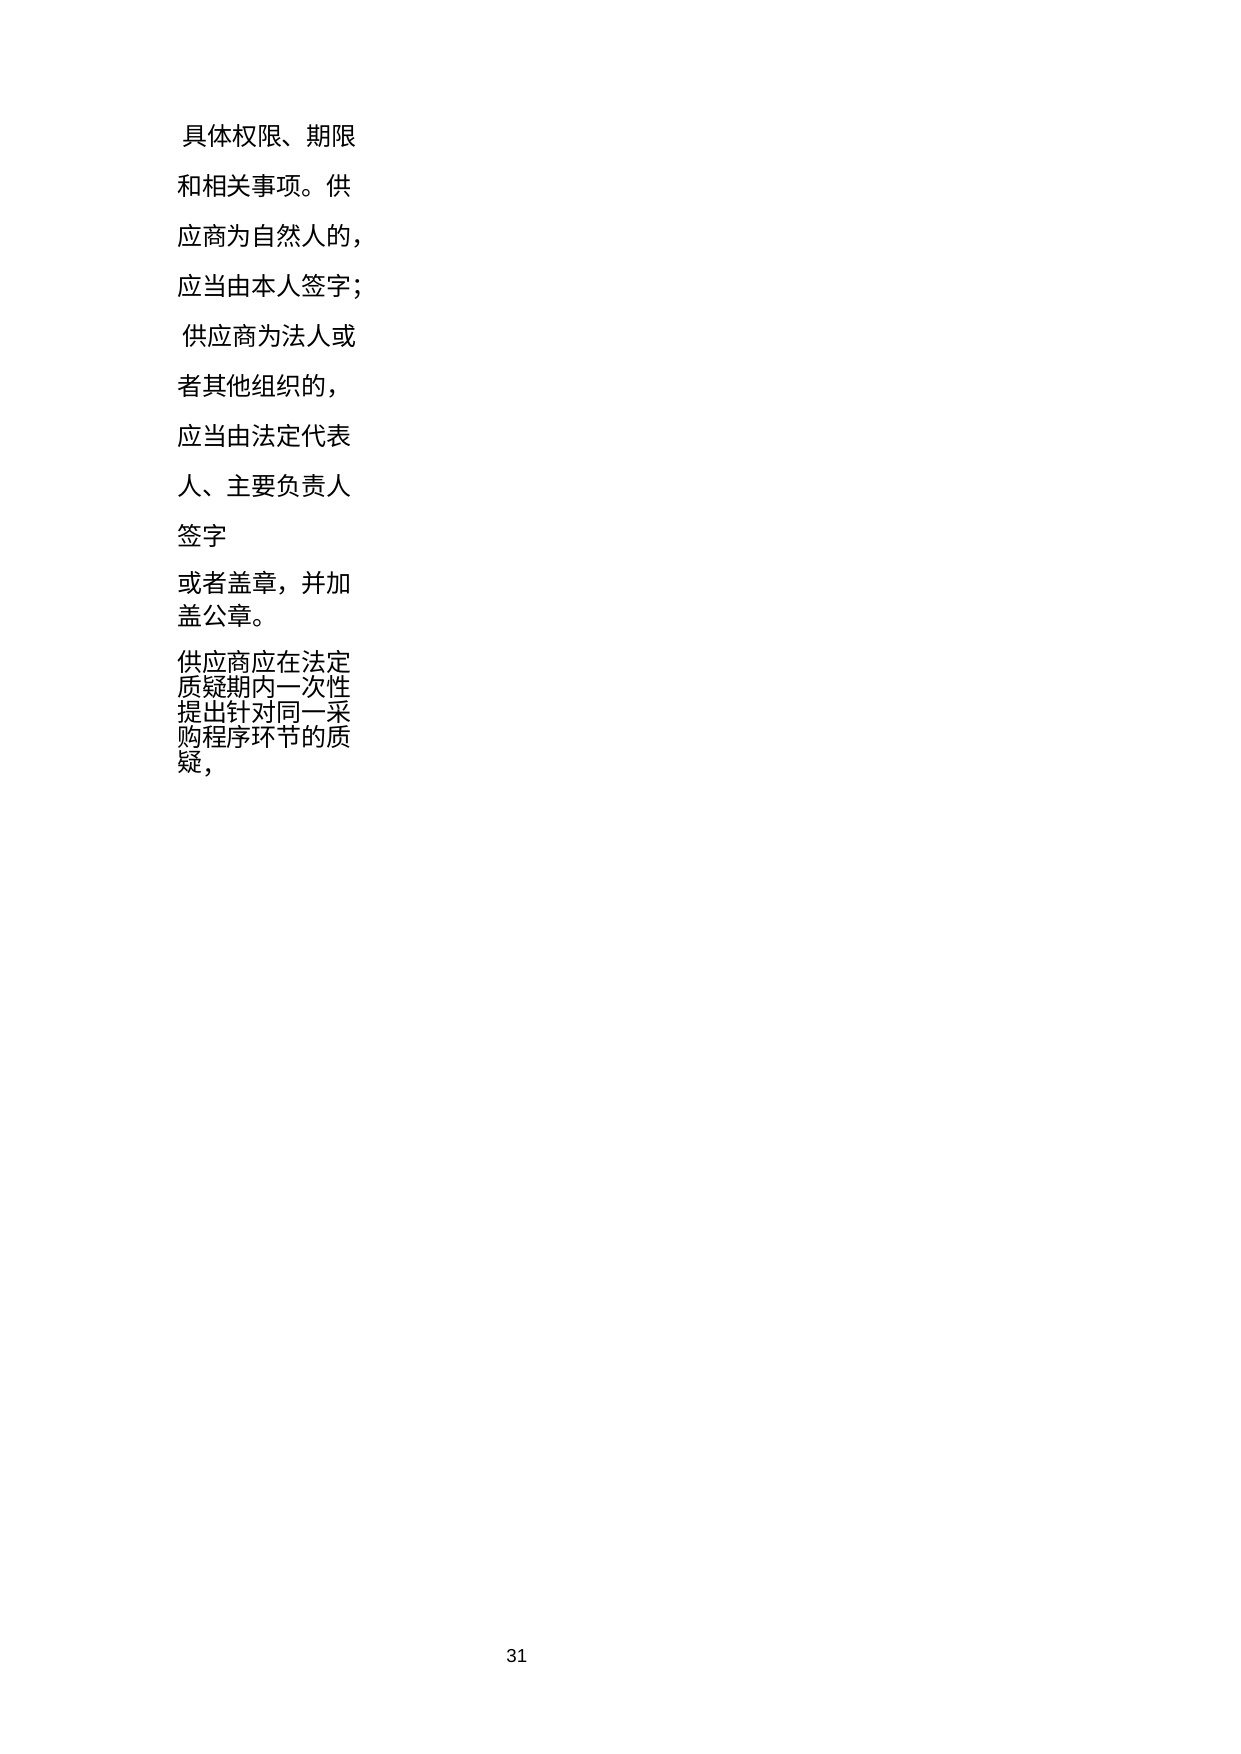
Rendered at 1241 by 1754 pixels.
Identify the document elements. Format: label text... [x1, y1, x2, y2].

text 供应商应在法定质疑期内一次性提出针对同一采购程序环节的质疑， [177, 651, 374, 777]
text 或者盖章，并加盖公章。 [177, 567, 374, 633]
text 供应商委托代理人进行质疑的，应当随质疑函同时提交供应商签署的 授权委托书。授权委托书应当载明代理人的姓名或者名称、代理事项、 具体权限、期限和相关事项。供应商为自然人的，应当由本人签字； 供应商为法人或者其他组织的，应当由法定代表人、主要负责人签字 [177, 117, 369, 553]
